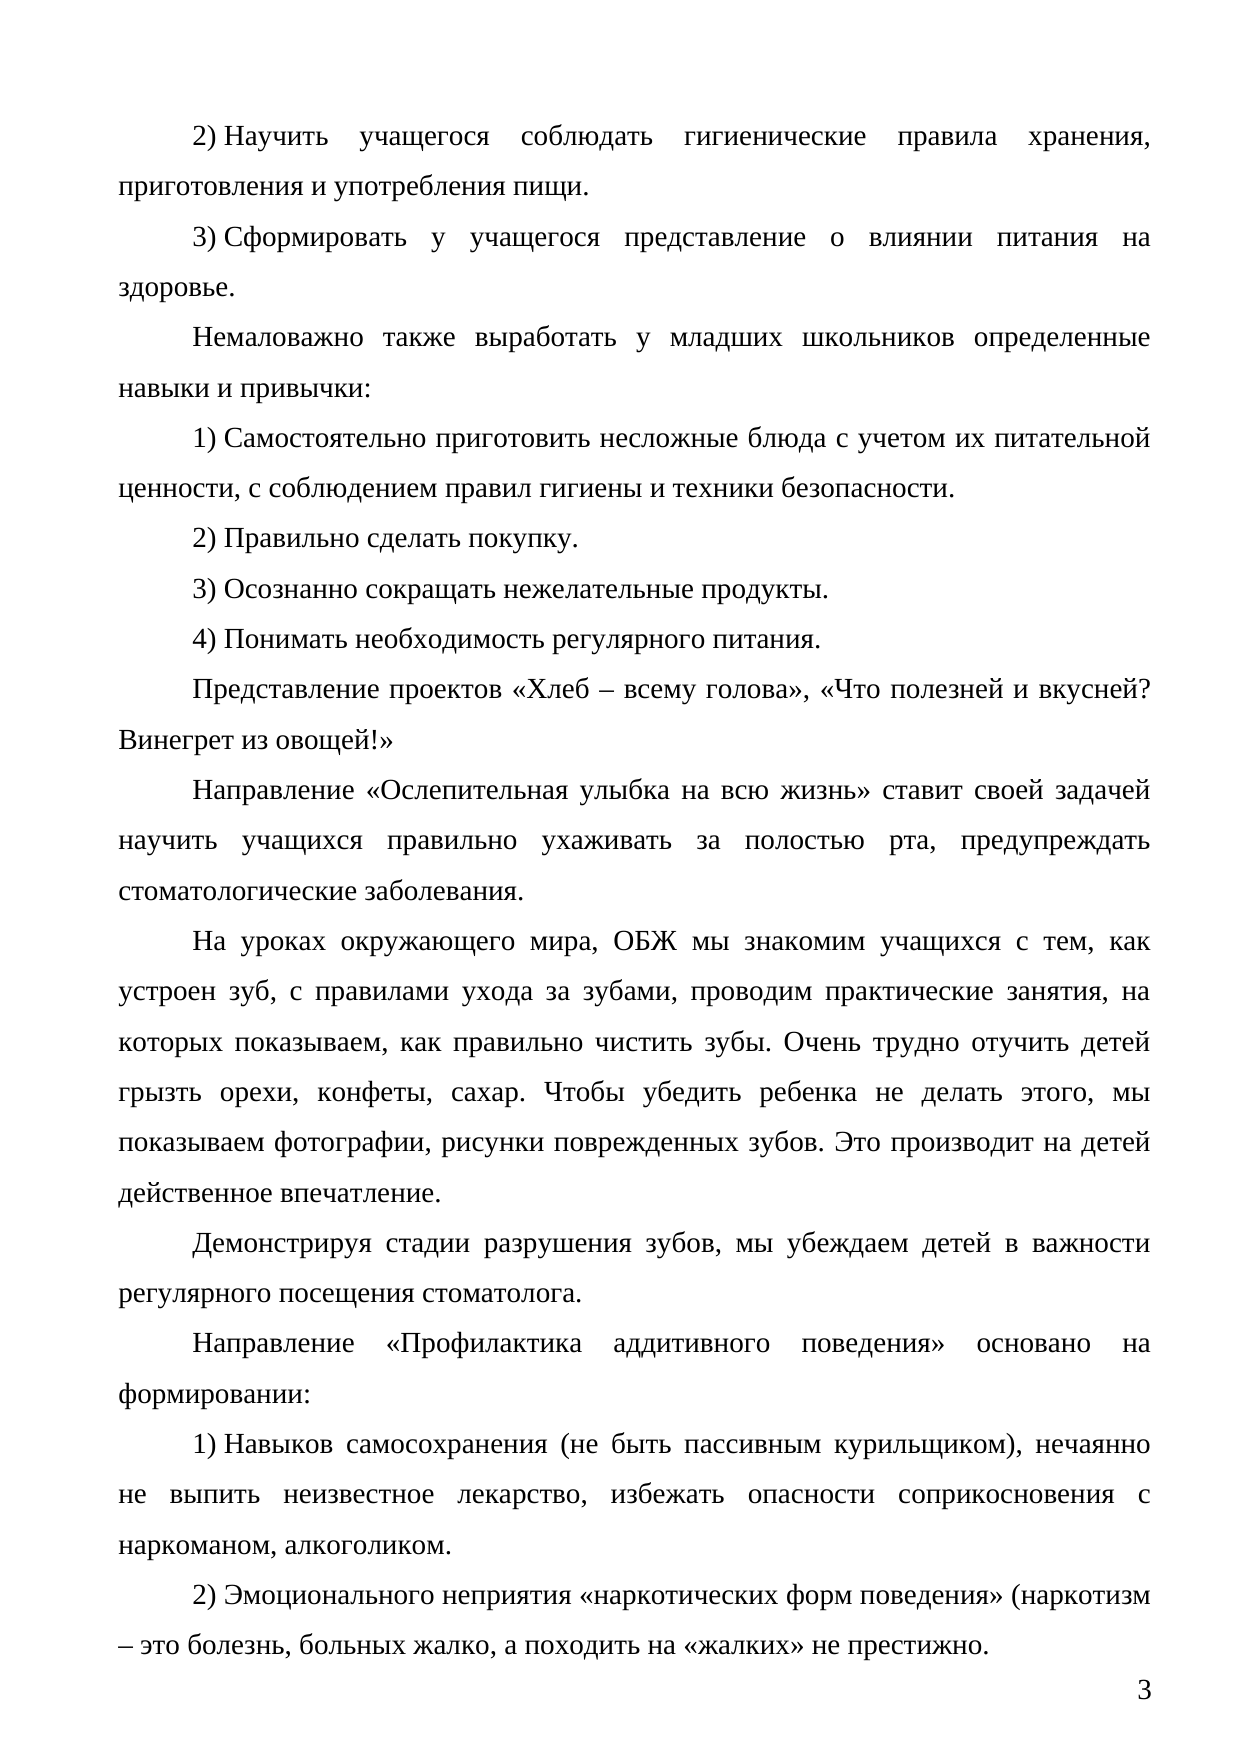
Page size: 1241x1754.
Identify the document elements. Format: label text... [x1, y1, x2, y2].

list Правильно сделать покупку. [118, 521, 1152, 554]
list Эмоционального неприятия «наркотических форм поведения» (наркотизм ‒ это болезнь, больных жалко, а походить на «жалких» не престижно. [118, 1577, 1152, 1661]
list Сформировать у учащегося представление о влиянии питания на здоровье. [118, 219, 1152, 303]
list Навыков самосохранения (не быть пассивным курильщиком), нечаянно не выпить неизвестное лекарство, избежать опасности соприкосновения с наркоманом, алкоголиком. [118, 1426, 1152, 1560]
list Самостоятельно приготовить несложные блюда с учетом их питательной ценности, с соблюдением правил гигиены и техники безопасности. [118, 420, 1152, 504]
list Научить учащегося соблюдать гигиенические правила хранения, приготовления и употребления пищи. [118, 118, 1152, 202]
text Немаловажно также выработать у младших школьников определенные навыки и привычки: [118, 319, 1152, 403]
text Представление проектов «Хлеб ‒ всему голова», «Что полезней и вкусней? Винегрет из овощей!» [118, 672, 1152, 755]
list Понимать необходимость регулярного питания. [118, 621, 1152, 655]
text Направление «Профилактика аддитивного поведения» основано на формировании: [118, 1326, 1152, 1409]
list Осознанно сокращать нежелательные продукты. [118, 571, 1152, 604]
text Направление «Ослепительная улыбка на всю жизнь» ставит своей задачей научить учащихся правильно ухаживать за полостью рта, предупреждать стоматологические заболевания. [118, 772, 1152, 906]
text Демонстрируя стадии разрушения зубов, мы убеждаем детей в важности регулярного посещения стоматолога. [118, 1225, 1152, 1309]
text На уроках окружающего мира, ОБЖ мы знакомим учащихся с тем, как устроен зуб, с правилами ухода за зубами, проводим практические занятия, на которых показываем, как правильно чистить зубы. Очень трудно отучить детей грызть орехи, конфеты, сахар. Чтобы убедить ребенка не делать этого, мы показываем фотографии, рисунки поврежденных зубов. Это производит на детей действенное впечатление. [118, 923, 1152, 1208]
